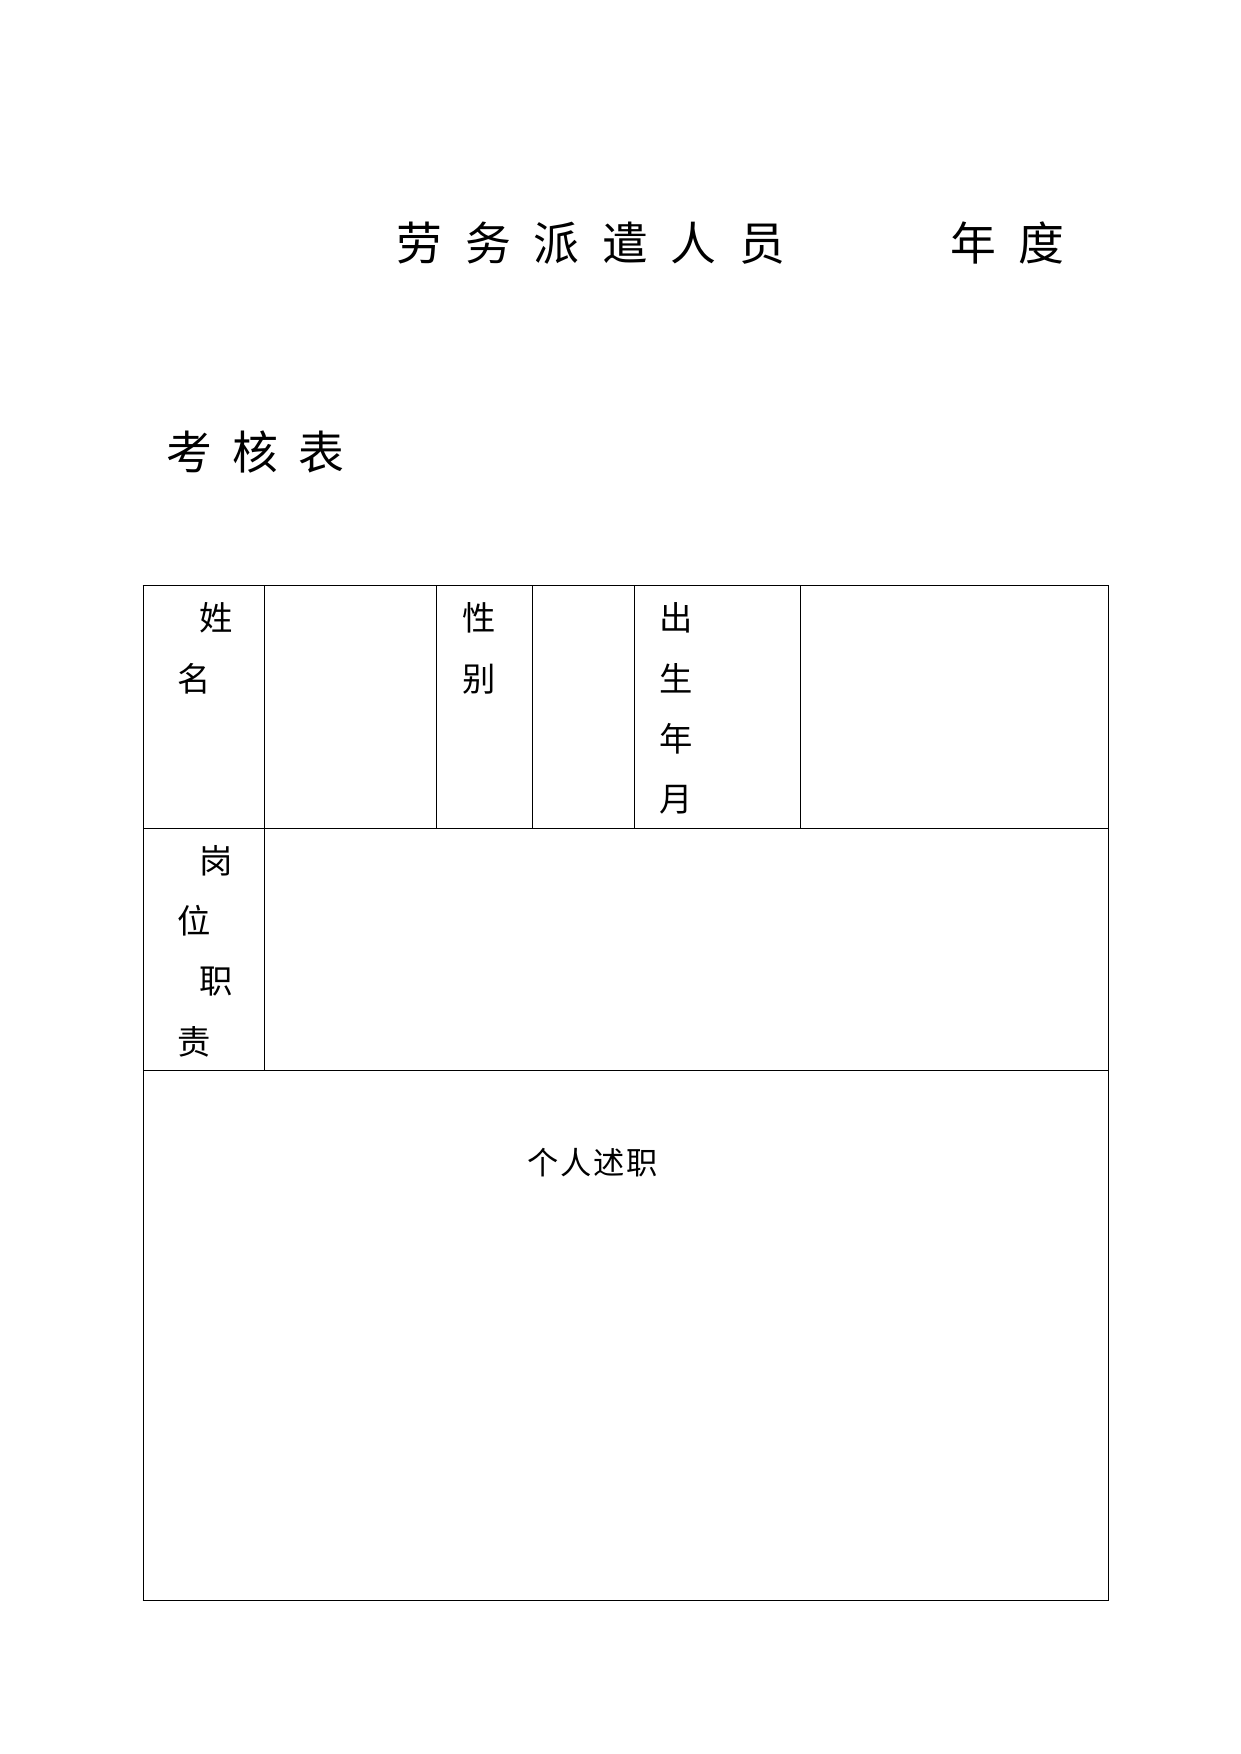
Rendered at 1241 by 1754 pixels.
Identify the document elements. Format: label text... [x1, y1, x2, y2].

table_header [265, 586, 436, 827]
table_header 性别 [437, 586, 532, 827]
table_header 姓名 [144, 586, 264, 827]
table_header [533, 586, 634, 827]
table_header [801, 586, 1108, 827]
table_header 出生年月 [635, 586, 800, 827]
table_cell 岗位 职责 [144, 829, 264, 1070]
table_cell [265, 829, 1108, 1070]
table_cell 个人述职 [144, 1071, 1108, 1600]
subtitle 劳务派遣人员 年度考核表 [167, 180, 1085, 509]
